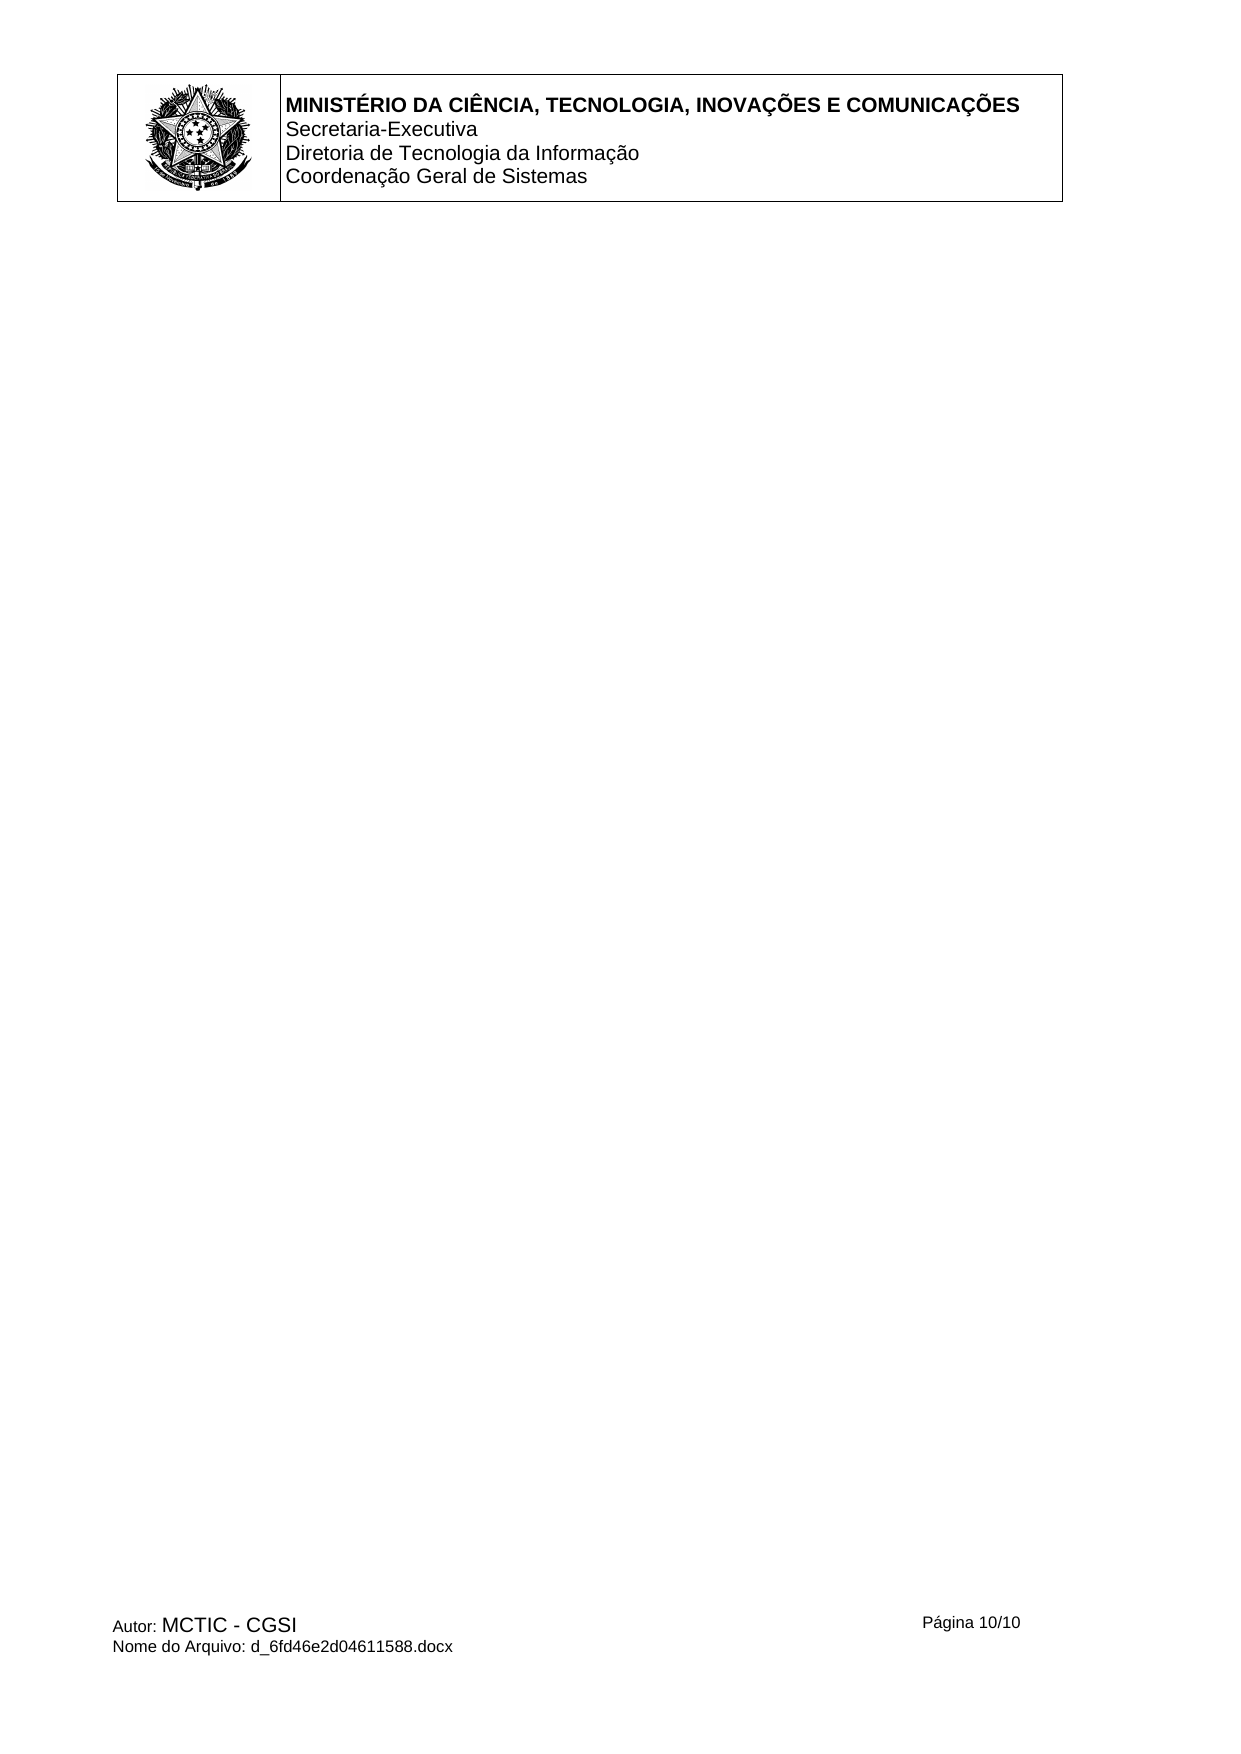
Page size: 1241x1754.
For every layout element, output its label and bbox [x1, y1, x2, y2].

picture [145, 84, 252, 191]
